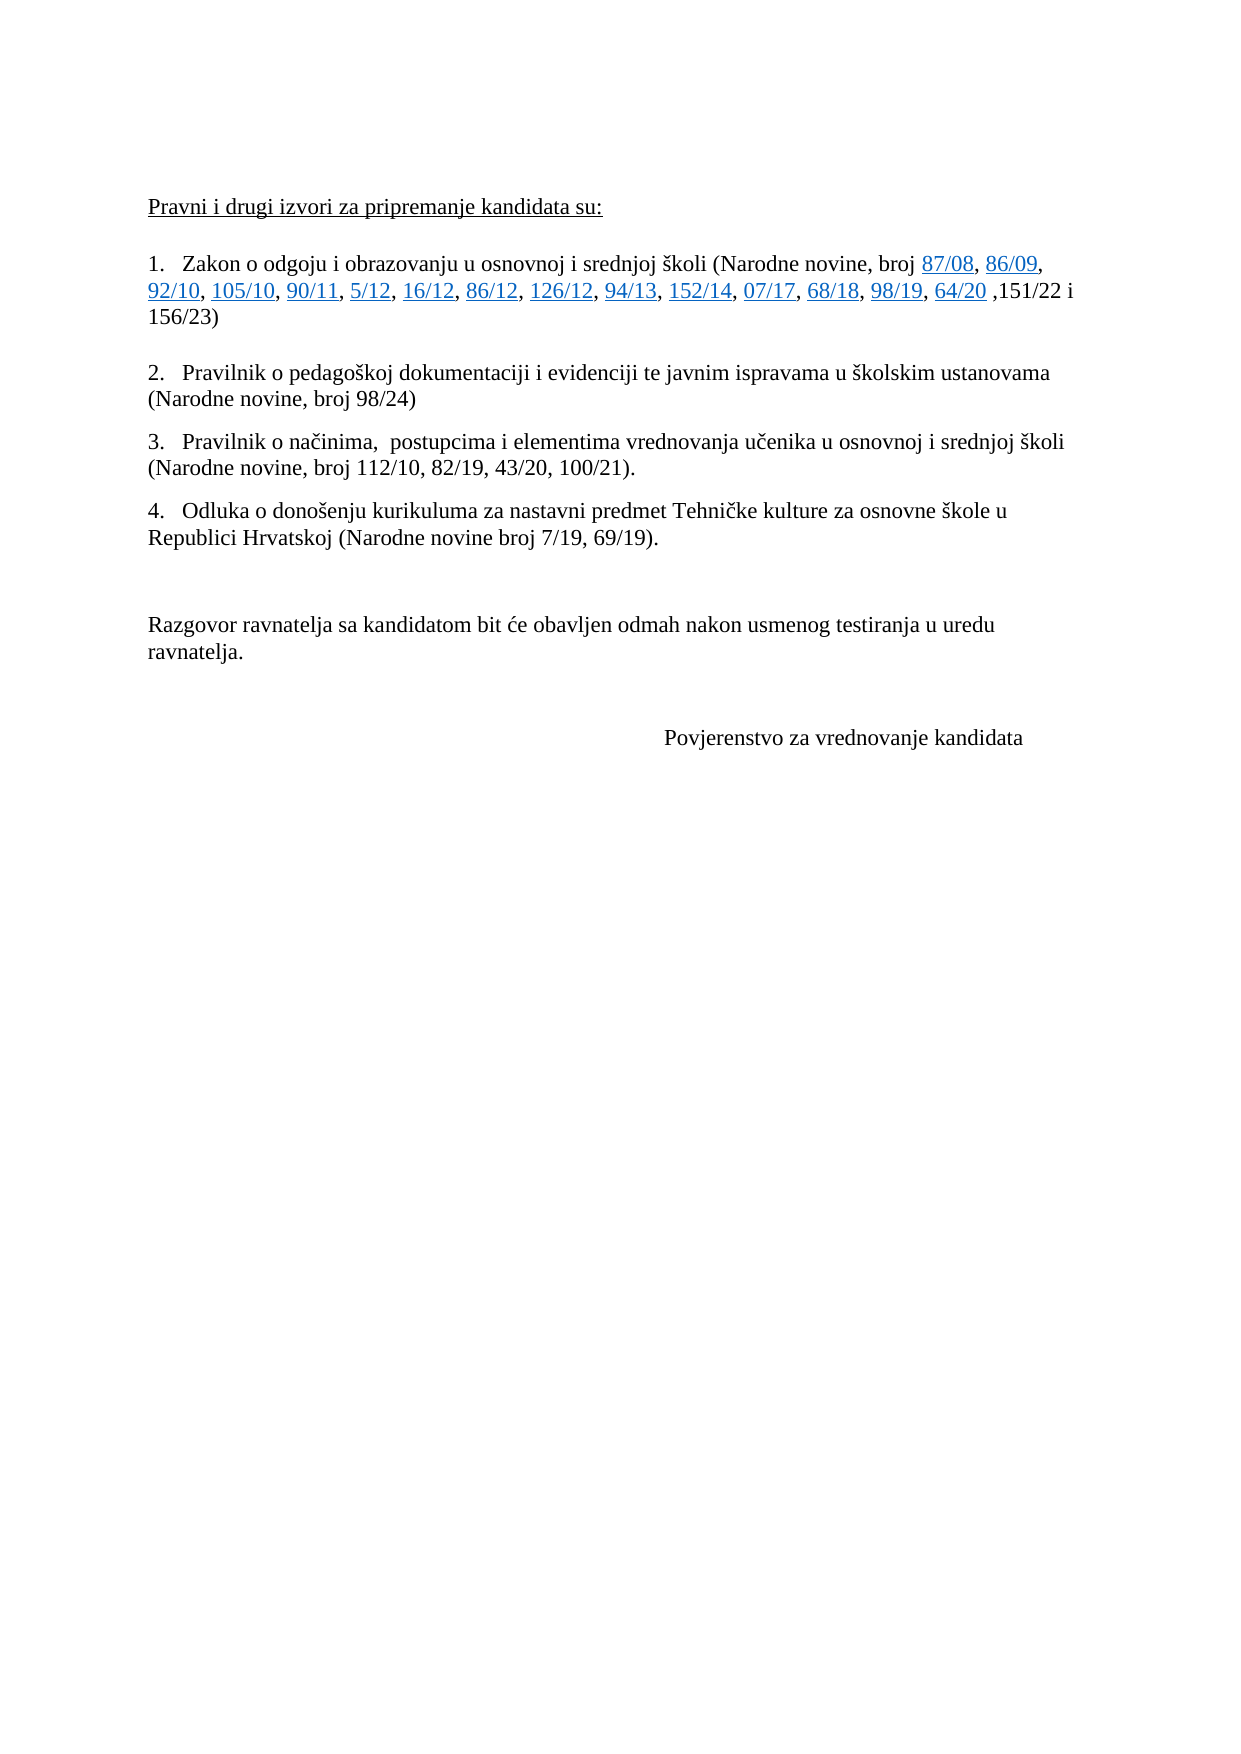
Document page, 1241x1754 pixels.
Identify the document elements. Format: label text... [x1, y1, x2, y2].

text Povjerenstvo za vrednovanje kandidata [148, 724, 1093, 750]
text 2. Pravilnik o pedagoškoj dokumentaciji i evidenciji te javnim ispravama u školskim ustanovama (Narodne novine, broj 98/24) [148, 358, 1093, 411]
text Pravni i drugi izvori za pripremanje kandidata su: [148, 193, 1093, 219]
list 1. Zakon o odgoju i obrazovanju u osnovnoj i srednjoj školi (Narodne novine, broj 87/08, 86/09, 92/10, 105/10, 90/11, 5/12, 16/12, 86/12, 126/12, 94/13, 152/14, 07/17, 68/18, 98/19, 64/20 ,151/22 i 156/23) [148, 250, 1093, 329]
text Razgovor ravnatelja sa kandidatom bit će obavljen odmah nakon usmenog testiranja u uredu ravnatelja. [148, 611, 1093, 664]
text 3. Pravilnik o načinima, postupcima i elementima vrednovanja učenika u osnovnoj i srednjoj školi (Narodne novine, broj 112/10, 82/19, 43/20, 100/21). [148, 428, 1093, 481]
text 4. Odluka o donošenju kurikuluma za nastavni predmet Tehničke kulture za osnovne škole u Republici Hrvatskoj (Narodne novine broj 7/19, 69/19). [148, 497, 1093, 550]
